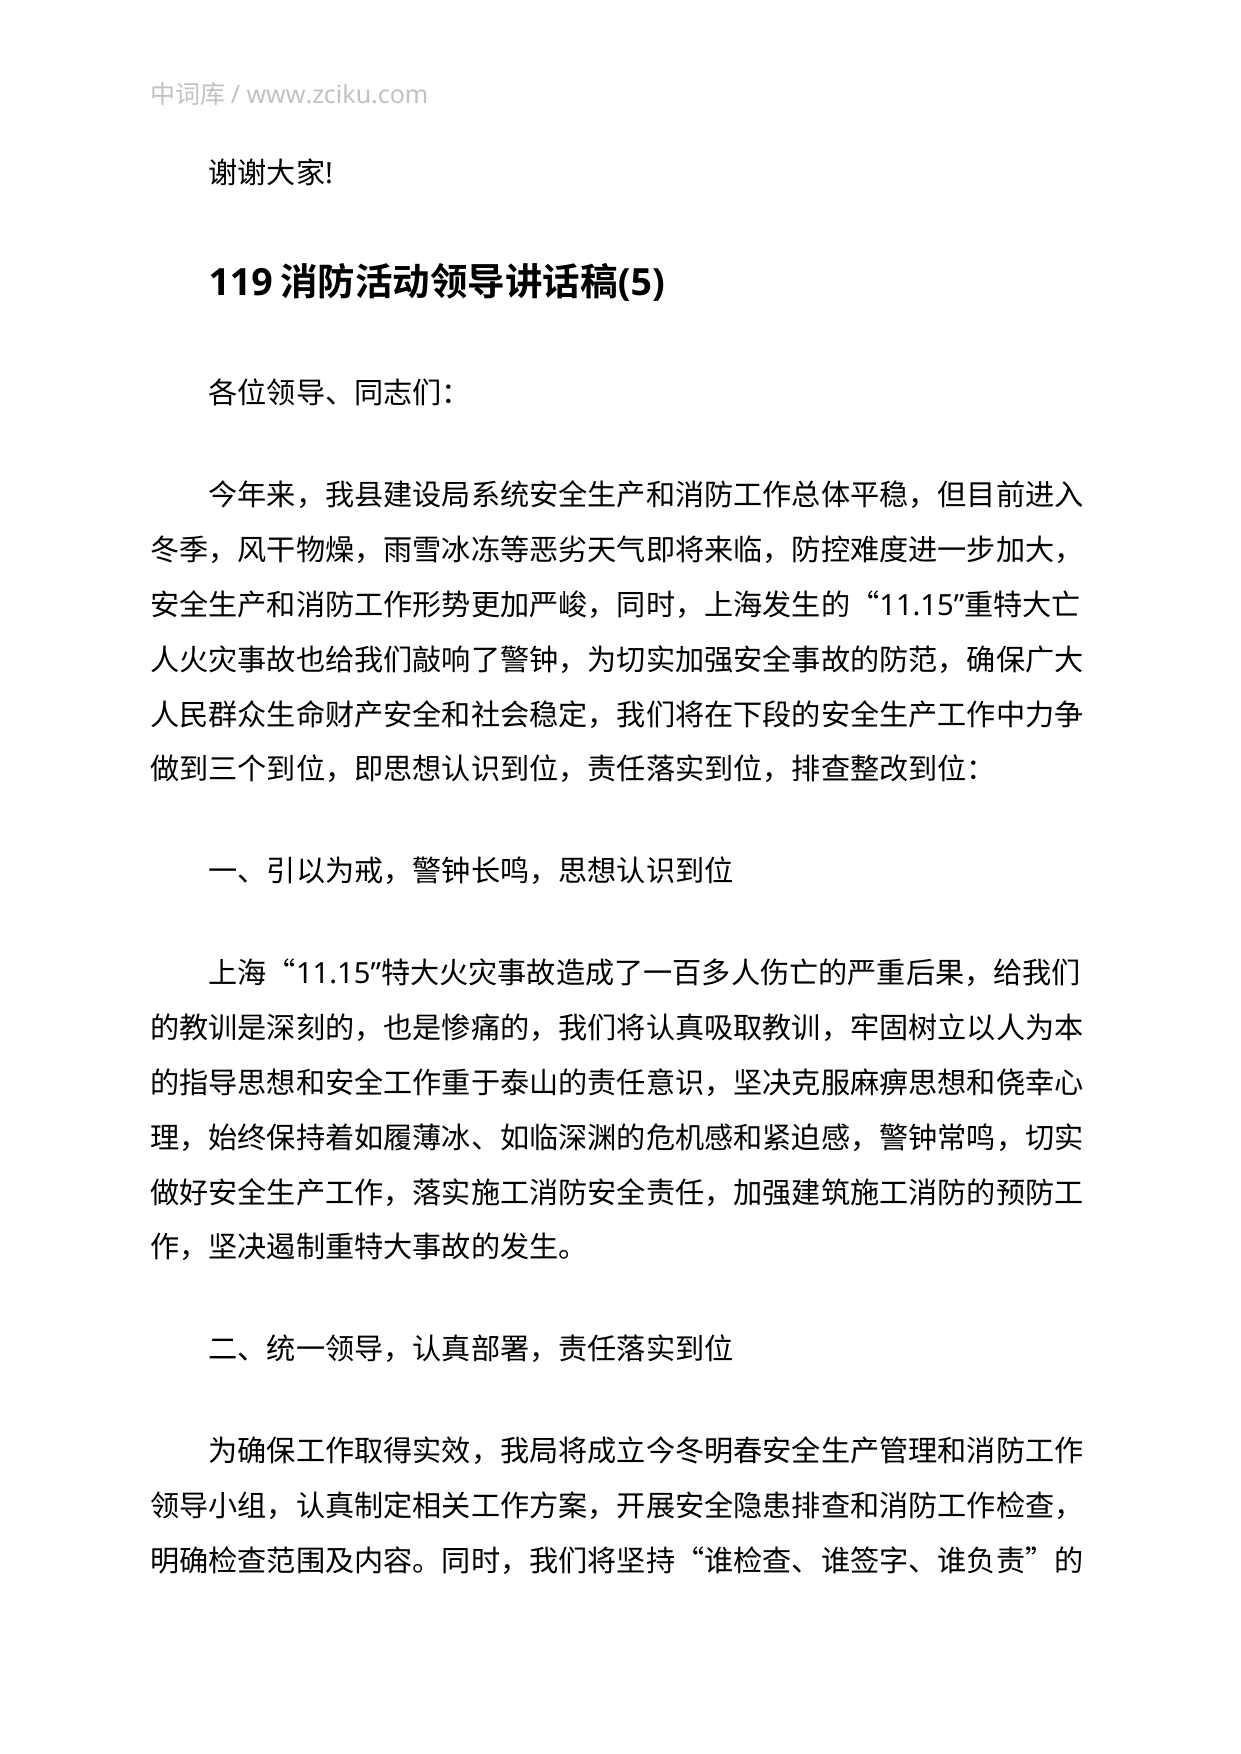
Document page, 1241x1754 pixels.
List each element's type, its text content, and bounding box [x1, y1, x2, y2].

text 119消防活动领导讲话稿(5) [150, 252, 1090, 306]
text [150, 1428, 1090, 1580]
text 谢谢大家! [150, 150, 1090, 192]
text 各位领导、同志们： [150, 369, 1090, 412]
text 上海“11.15”特大火灾事故造成了一百多人伤亡的严重后果，给我们的教训是深刻的，也是惨痛的，我们将认真吸取教训，牢固树立以人为本的指导思想和安全工作重于泰山的责任意识，坚决克服麻痹思想和侥幸心理，始终保持着如履薄冰、如临深渊的危机感和紧迫感，警钟常鸣，切实做好安全生产工作，落实施工消防安全责任，加强建筑施工消防的预防工作，坚决遏制重特大事故的发生。 [150, 949, 1090, 1266]
text 一、引以为戒，警钟长鸣，思想认识到位 [150, 848, 1090, 890]
text 今年来，我县建设局系统安全生产和消防工作总体平稳，但目前进入冬季，风干物燥，雨雪冰冻等恶劣天气即将来临，防控难度进一步加大，安全生产和消防工作形势更加严峻，同时，上海发生的“11.15”重特大亡人火灾事故也给我们敲响了警钟，为切实加强安全事故的防范，确保广大人民群众生命财产安全和社会稳定，我们将在下段的安全生产工作中力争做到三个到位，即思想认识到位，责任落实到位，排查整改到位： [150, 471, 1090, 788]
text 二、统一领导，认真部署，责任落实到位 [150, 1326, 1090, 1368]
